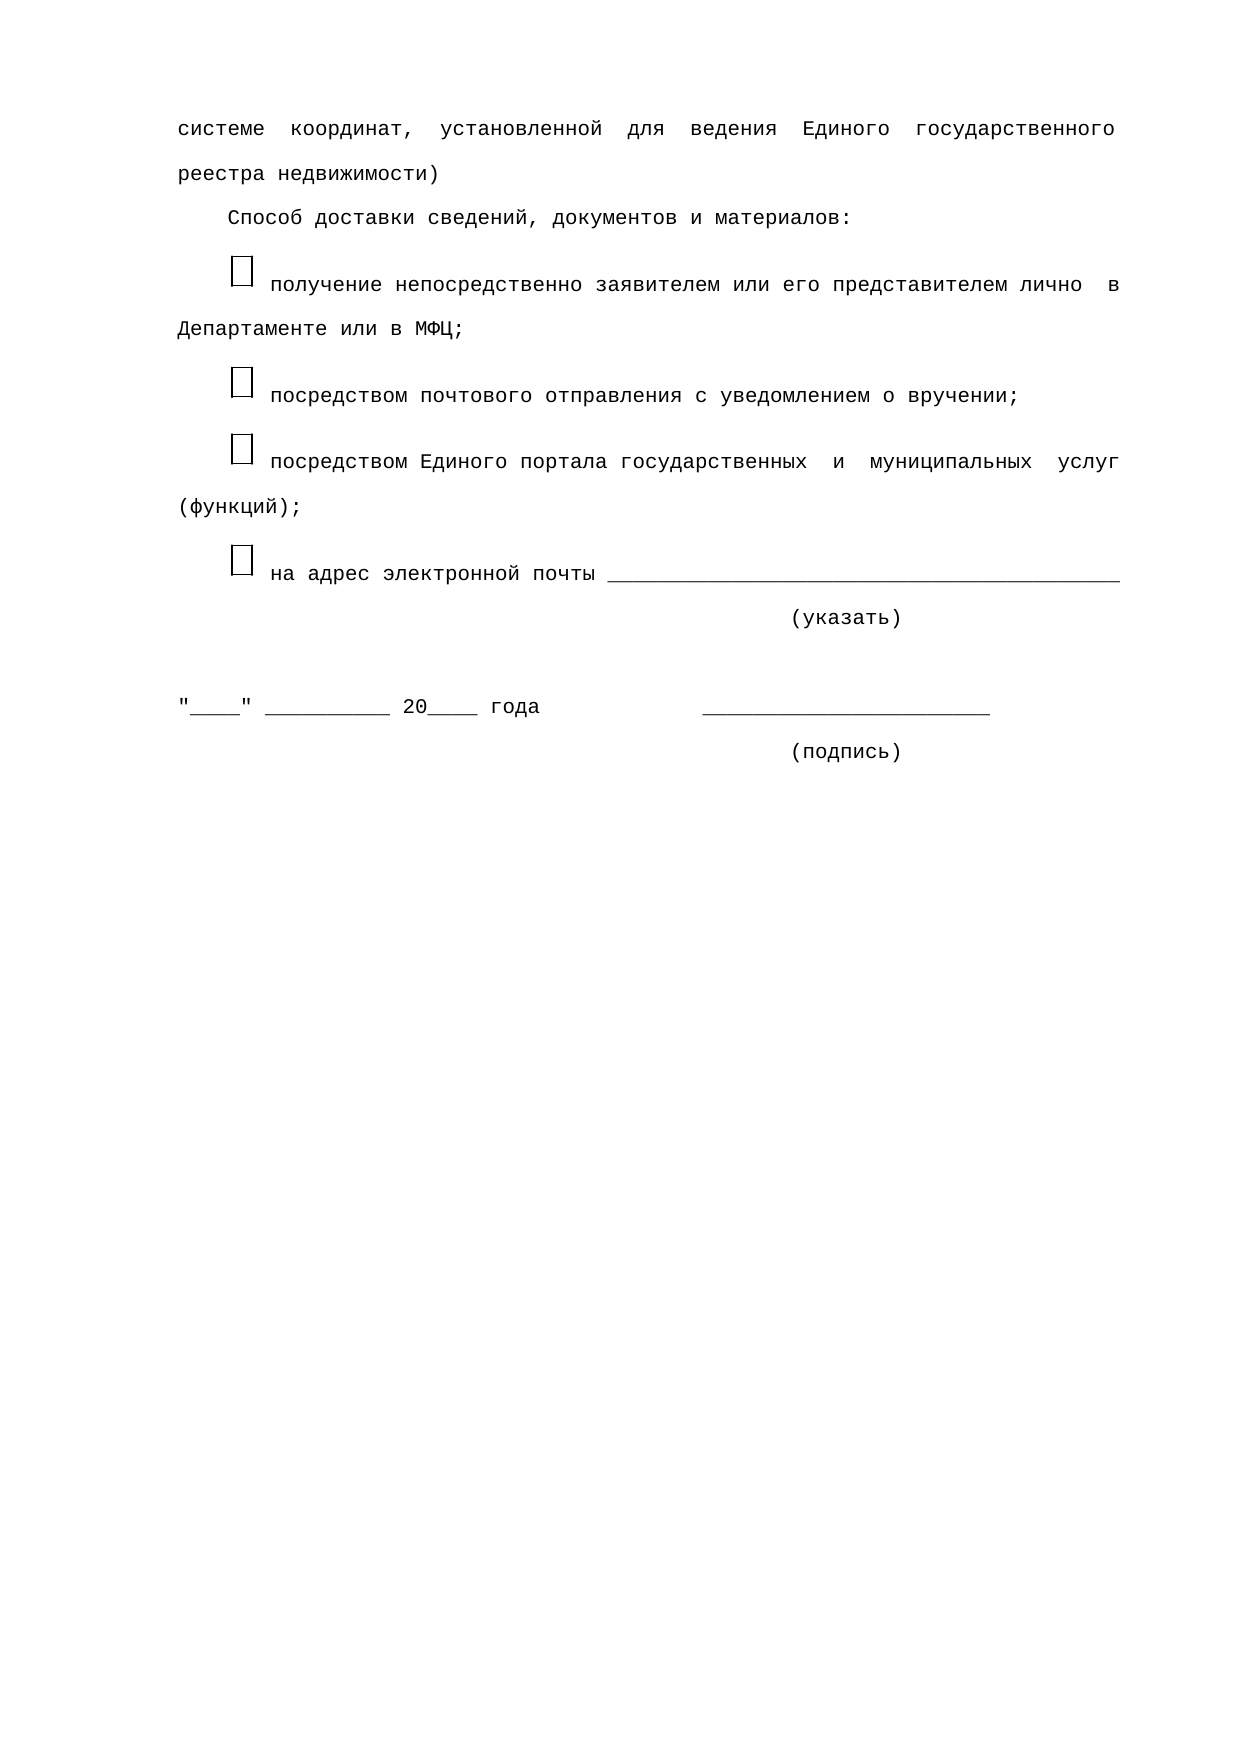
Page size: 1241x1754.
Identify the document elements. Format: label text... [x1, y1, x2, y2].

text системе координат, установленной для ведения Единого государственного [177, 118, 1152, 142]
text (подпись) [177, 741, 1152, 764]
text на адрес электронной почты _________________________________________ [177, 541, 1152, 586]
text посредством почтового отправления с уведомлением о вручении; [177, 363, 1152, 408]
text "____" __________ 20____ года _______________________ [177, 696, 1152, 720]
text (указать) [177, 607, 1152, 631]
text реестра недвижимости) [177, 163, 1152, 186]
text посредством Единого портала государственных и муниципальных услуг [177, 429, 1152, 475]
text Департаменте или в МФЦ; [177, 318, 1152, 342]
text получение непосредственно заявителем или его представителем лично в [177, 252, 1152, 297]
text Способ доставки сведений, документов и материалов: [177, 207, 1152, 231]
text (функций); [177, 496, 1152, 520]
